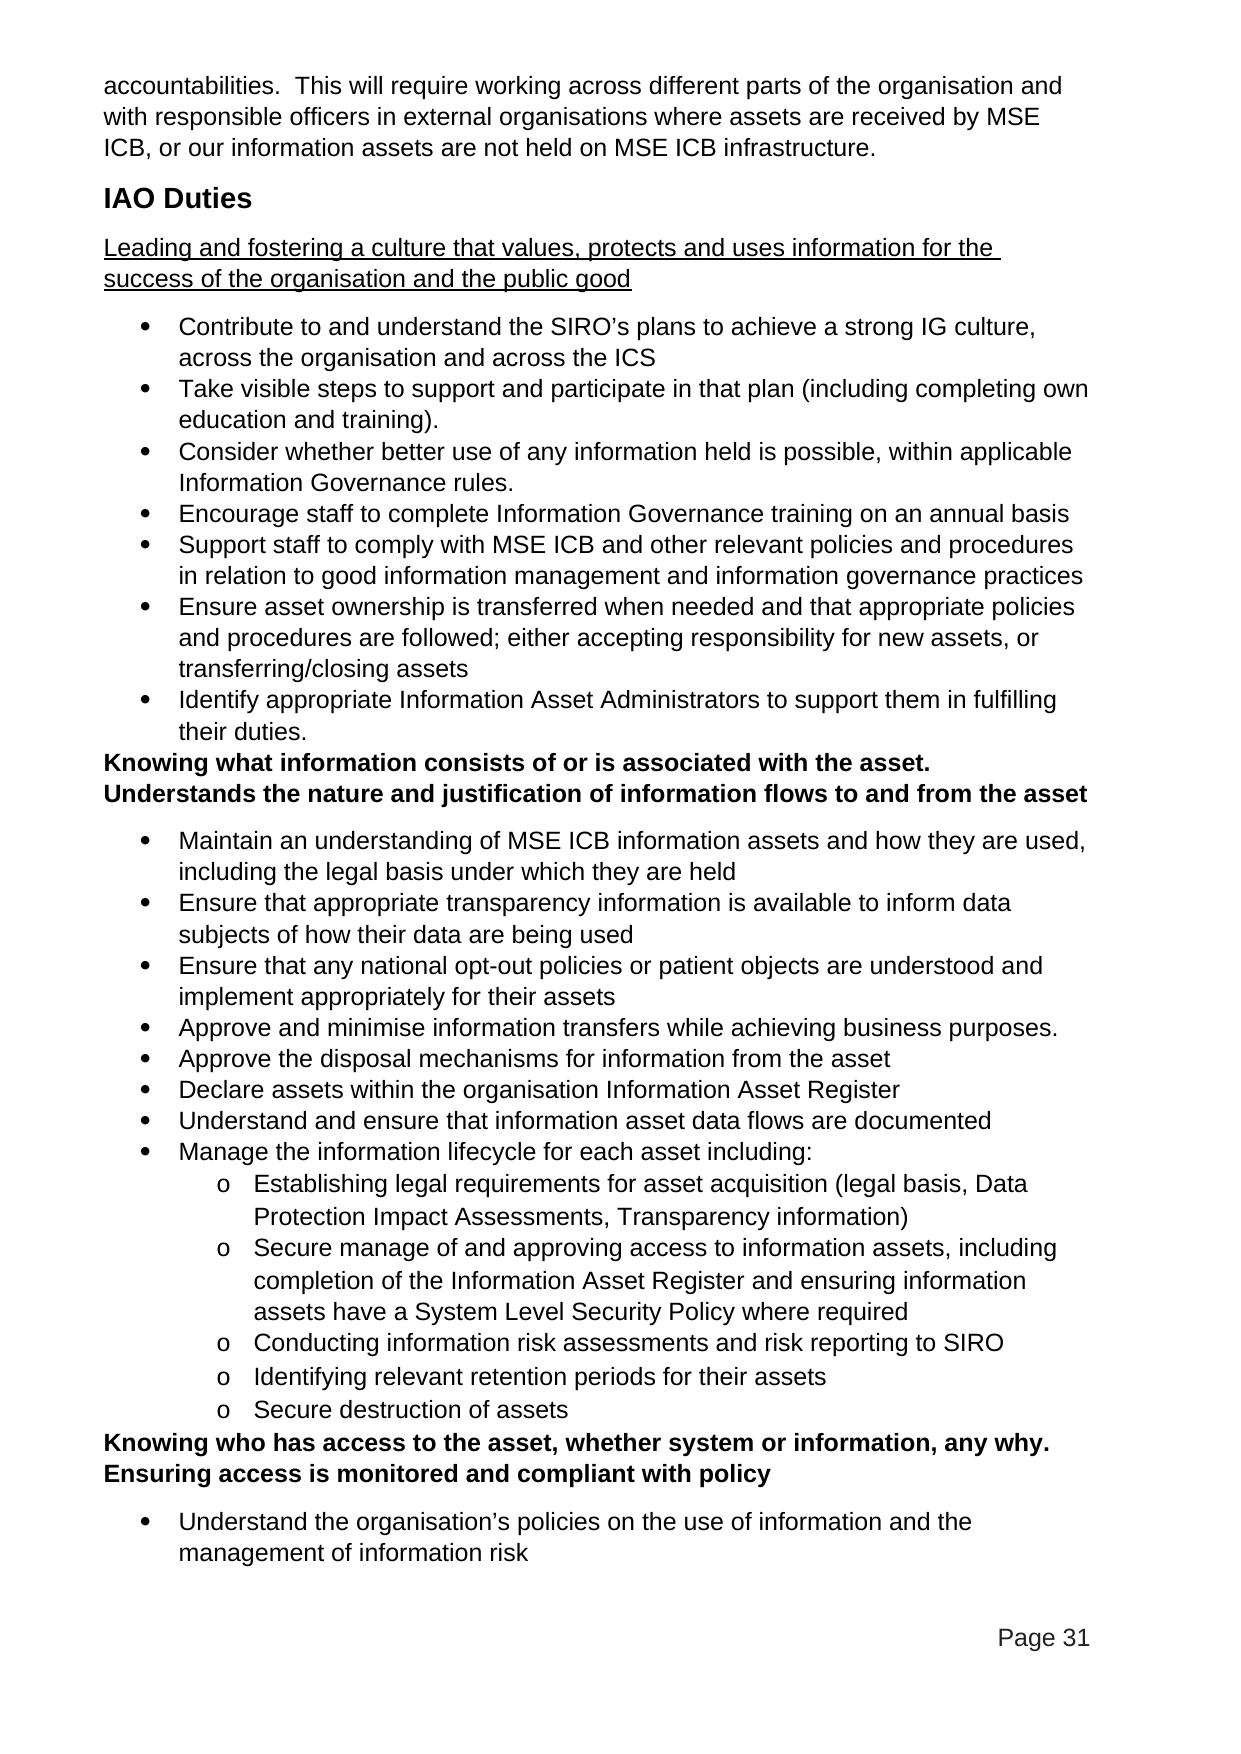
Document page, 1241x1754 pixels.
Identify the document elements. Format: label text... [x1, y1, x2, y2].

list Identify appropriate Information Asset Administrators to support them in fulfilling their duties. [141, 685, 1090, 745]
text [103, 71, 1090, 162]
list Encourage staff to complete Information Governance training on an annual basis [141, 499, 1090, 528]
list Manage the information lifecycle for each asset including: [141, 1137, 1090, 1166]
list Understand and ensure that information asset data flows are documented [141, 1106, 1090, 1135]
list Approve and minimise information transfers while achieving business purposes. [141, 1013, 1090, 1042]
list Conducting information risk assessments and risk reporting to SIRO [216, 1328, 1090, 1359]
text Knowing who has access to the asset, whether system or information, any why. Ensuring access is monitored and compliant with policy [103, 1428, 1090, 1488]
text IAO Duties [103, 181, 1090, 214]
list Declare assets within the organisation Information Asset Register [141, 1075, 1090, 1104]
text Knowing what information consists of or is associated with the asset. Understands the nature and justification of information flows to and from the asset [103, 747, 1090, 807]
list Ensure that appropriate transparency information is available to inform data subjects of how their data are being used [141, 888, 1090, 948]
list Secure destruction of assets [216, 1395, 1090, 1426]
list Contribute to and understand the SIRO’s plans to achieve a strong IG culture, across the organisation and across the ICS [141, 312, 1090, 372]
list Maintain an understanding of MSE ICB information assets and how they are used, including the legal basis under which they are held [141, 826, 1090, 886]
list Establishing legal requirements for asset acquisition (legal basis, Data Protection Impact Assessments, Transparency information) [216, 1168, 1090, 1231]
list Ensure asset ownership is transferred when needed and that appropriate policies and procedures are followed; either accepting responsibility for new assets, or transferring/closing assets [141, 592, 1090, 683]
list Take visible steps to support and participate in that plan (including completing own education and training). [141, 374, 1090, 434]
list Identifying relevant retention periods for their assets [216, 1361, 1090, 1392]
list Ensure that any national opt-out policies or patient objects are understood and implement appropriately for their assets [141, 951, 1090, 1011]
list Consider whether better use of any information held is possible, within applicable Information Governance rules. [141, 437, 1090, 496]
text Leading and fostering a culture that values, protects and uses information for the success of the organisation and the public good [103, 233, 1090, 293]
list Approve the disposal mechanisms for information from the asset [141, 1044, 1090, 1073]
list Understand the organisation’s policies on the use of information and the management of information risk [141, 1507, 1090, 1567]
list Secure manage of and approving access to information assets, including completion of the Information Asset Register and ensuring information assets have a System Level Security Policy where required [216, 1233, 1090, 1326]
list Support staff to comply with MSE ICB and other relevant policies and procedures in relation to good information management and information governance practices [141, 530, 1090, 590]
